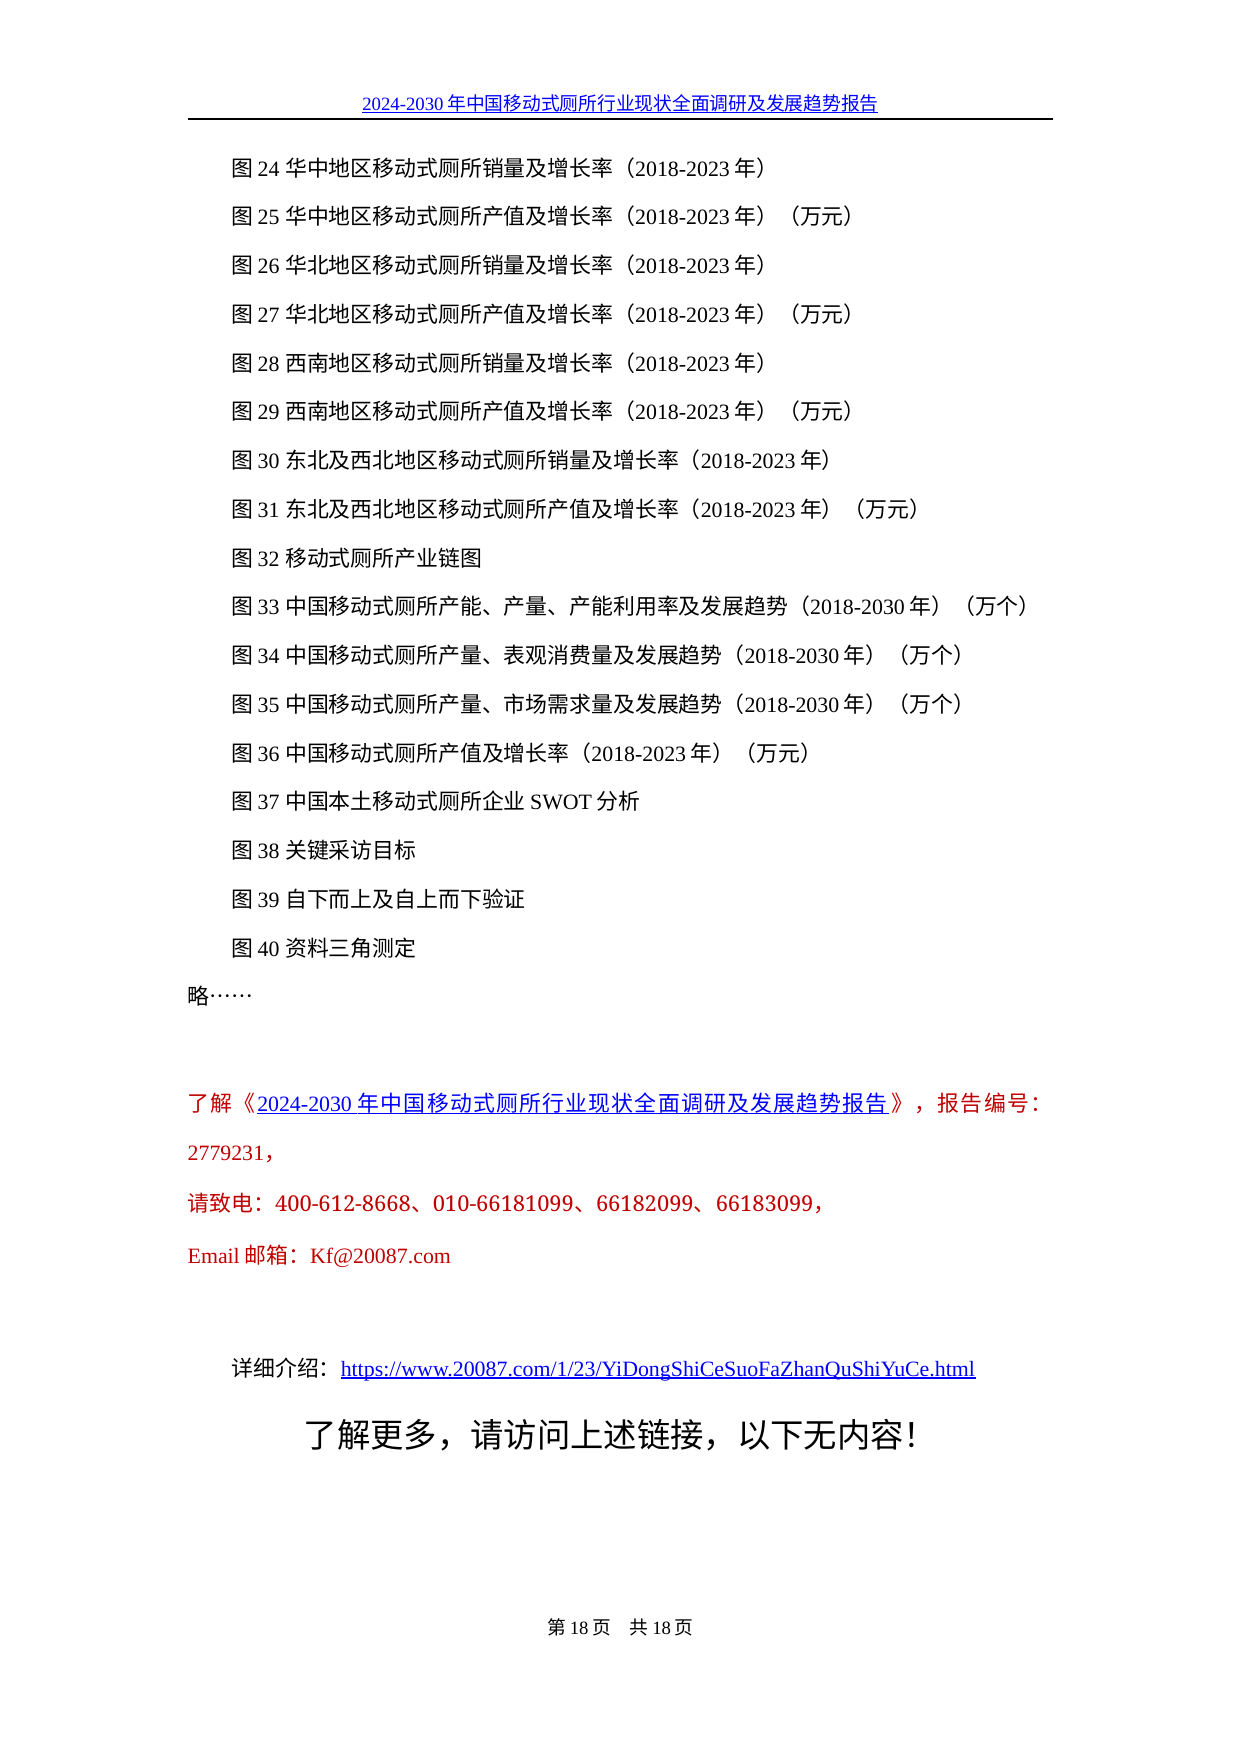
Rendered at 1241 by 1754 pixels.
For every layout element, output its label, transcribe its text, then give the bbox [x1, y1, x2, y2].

text 详细介绍：https://www.20087.com/1/23/YiDongShiCeSuoFaZhanQuShiYuCe.html [187, 1350, 1053, 1383]
text 了解《2024-2030年中国移动式厕所行业现状全面调研及发展趋势报告》，报告编号：2779231， [187, 1085, 1053, 1167]
title 了解更多，请访问上述链接，以下无内容！ [187, 1400, 1053, 1465]
text Email邮箱：Kf@20087.com [187, 1237, 1053, 1270]
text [187, 150, 1053, 1011]
text 请致电：400-612-8668、010-66181099、66182099、66183099， [187, 1186, 1053, 1218]
